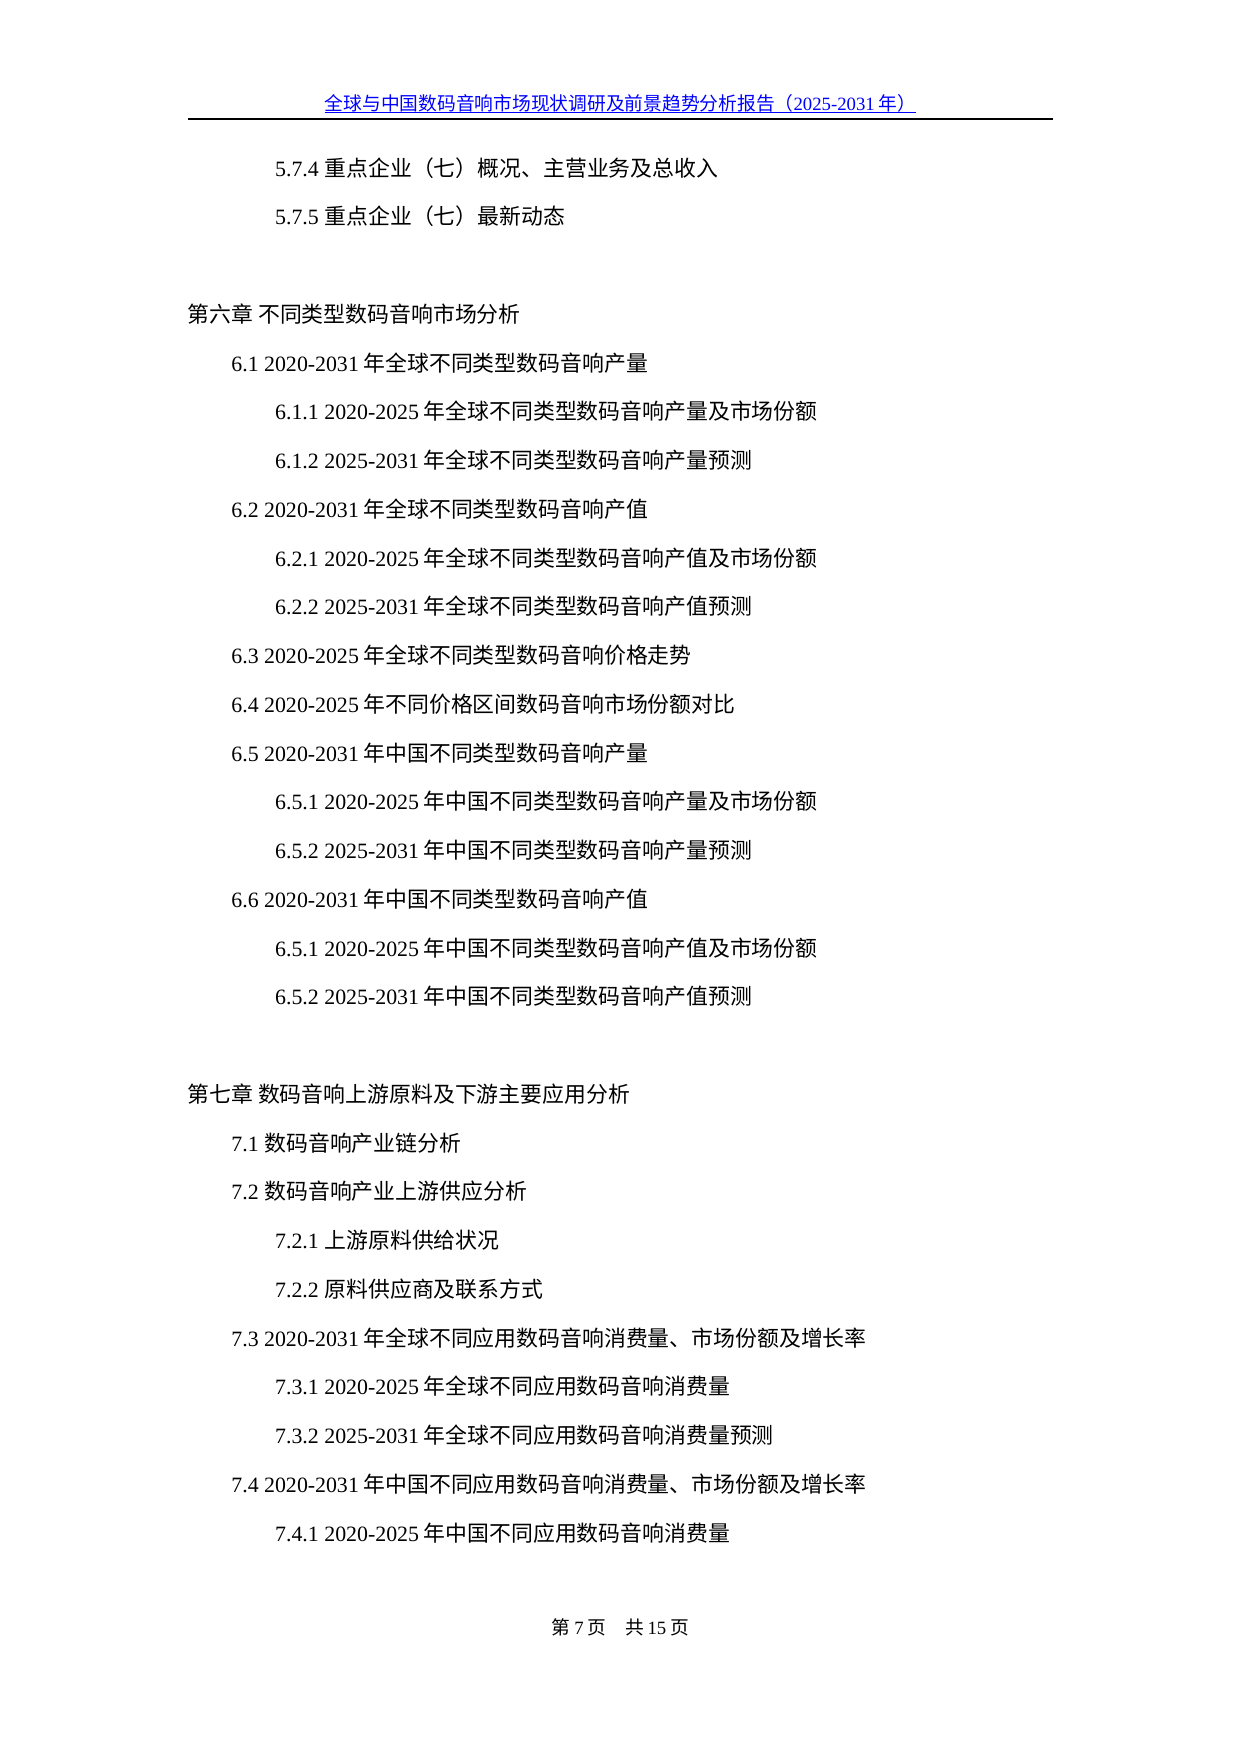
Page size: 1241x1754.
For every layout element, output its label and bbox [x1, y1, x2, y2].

text [187, 150, 1053, 1548]
